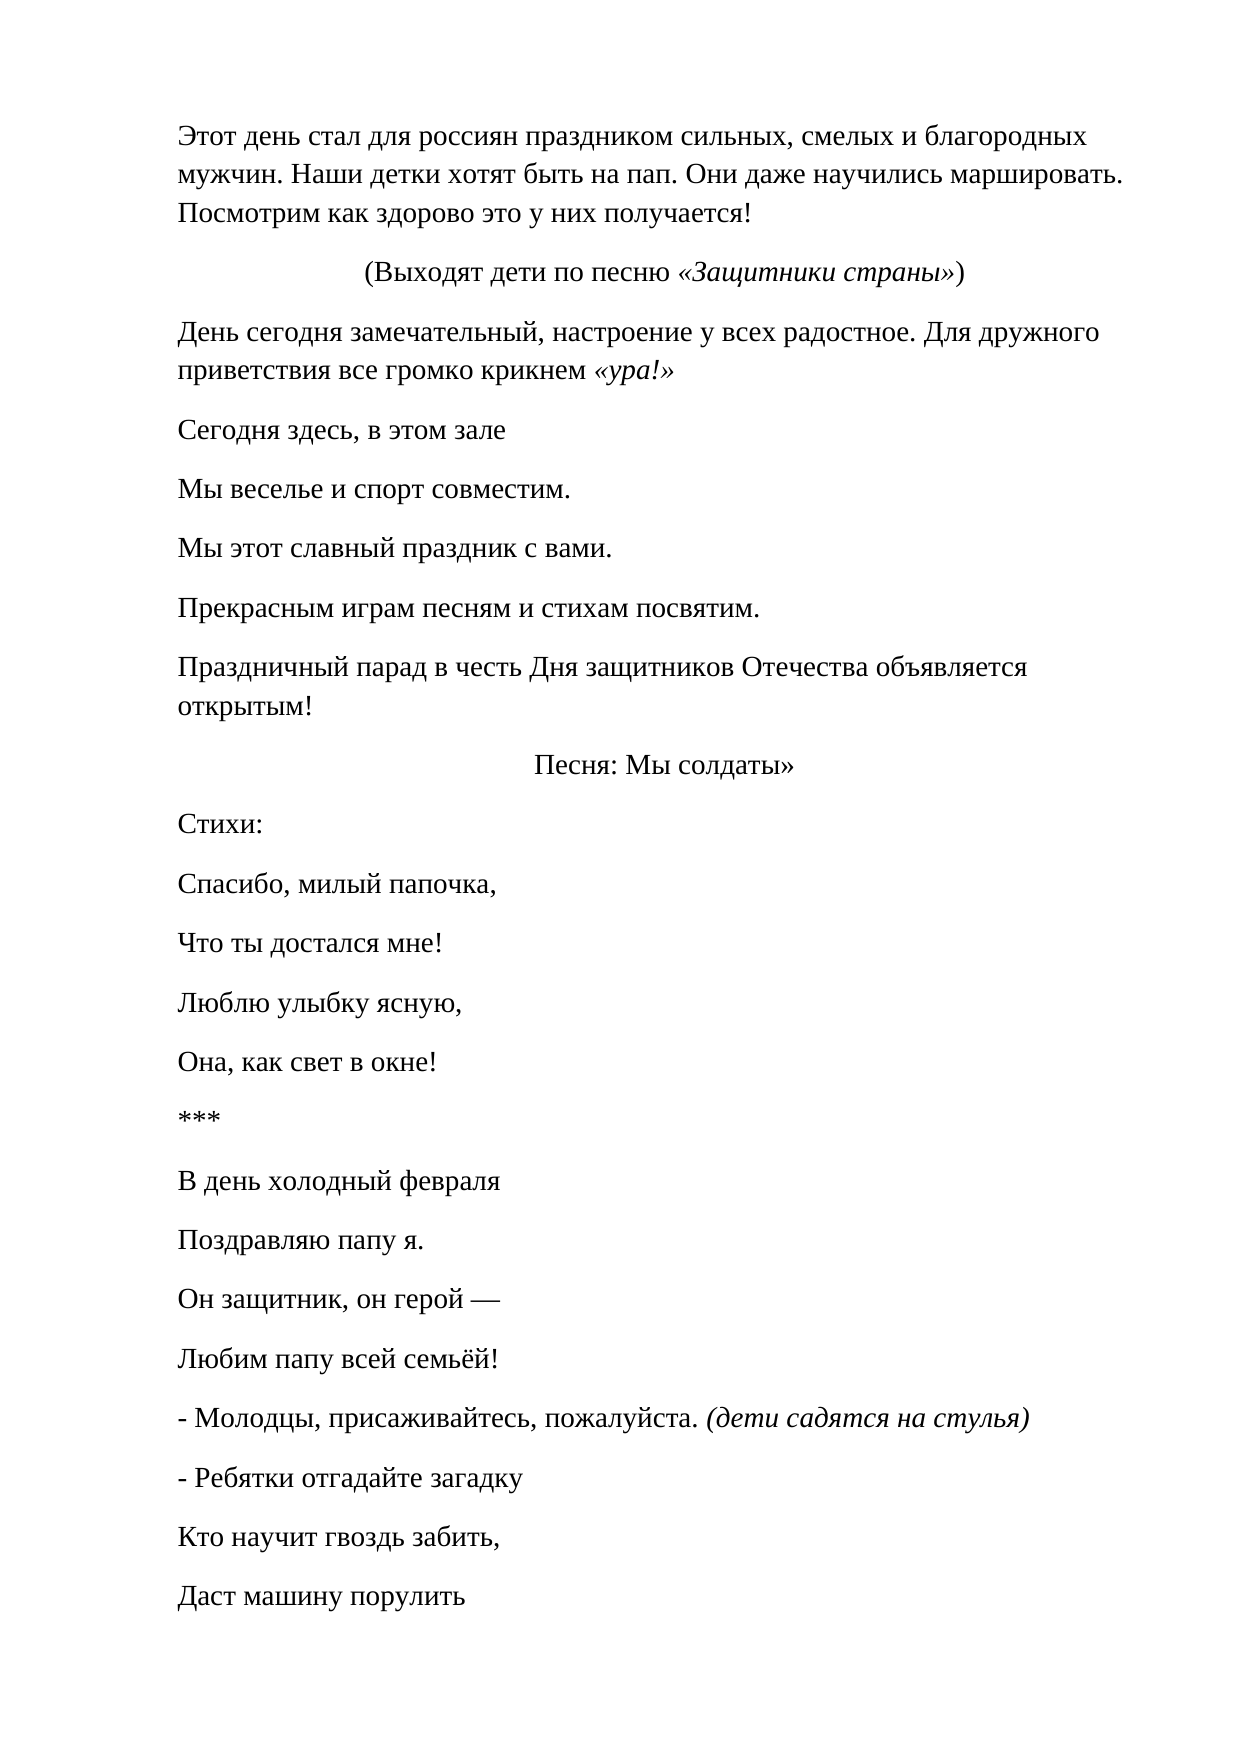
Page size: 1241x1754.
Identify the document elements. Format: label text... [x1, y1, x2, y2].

text (Выходят дети по песню «Защитники страны») [177, 254, 1152, 288]
text День сегодня замечательный, настроение у всех радостное. Для дружного приветствия все громко крикнем «ура!» [177, 314, 1152, 386]
text Кто научит гвоздь забить, [177, 1519, 1152, 1553]
text Мы этот славный праздник с вами. [177, 531, 1152, 564]
text Что ты достался мне! [177, 925, 1152, 959]
text Она, как свет в окне! [177, 1044, 1152, 1078]
text - Молодцы, присаживайтесь, пожалуйста. (дети садятся на стулья) [177, 1400, 1152, 1434]
text Сегодня здесь, в этом зале [177, 412, 1152, 445]
text Стихи: [177, 807, 1152, 840]
text Люблю улыбку ясную, [177, 985, 1152, 1018]
text - Ребятки отгадайте загадку [177, 1460, 1152, 1493]
text Мы веселье и спорт совместим. [177, 471, 1152, 505]
text Даст машину порулить [177, 1578, 1152, 1612]
text Спасибо, милый папочка, [177, 866, 1152, 899]
text Песня: Мы солдаты» [177, 747, 1152, 781]
text Он защитник, он герой — [177, 1282, 1152, 1315]
text Прекрасным играм песням и стихам посвятим. [177, 590, 1152, 623]
text Любим папу всей семьёй! [177, 1341, 1152, 1374]
text Поздравляю папу я. [177, 1222, 1152, 1256]
text В день холодный февраля [177, 1163, 1152, 1196]
text Праздничный парад в честь Дня защитников Отечества объявляется открытым! [177, 649, 1152, 721]
text Этот день стал для россиян праздником сильных, смелых и благородных мужчин. Наши детки хотят быть на пап. Они даже научились маршировать. Посмотрим как здорово это у них получается! [177, 118, 1152, 229]
text *** [177, 1103, 1152, 1137]
